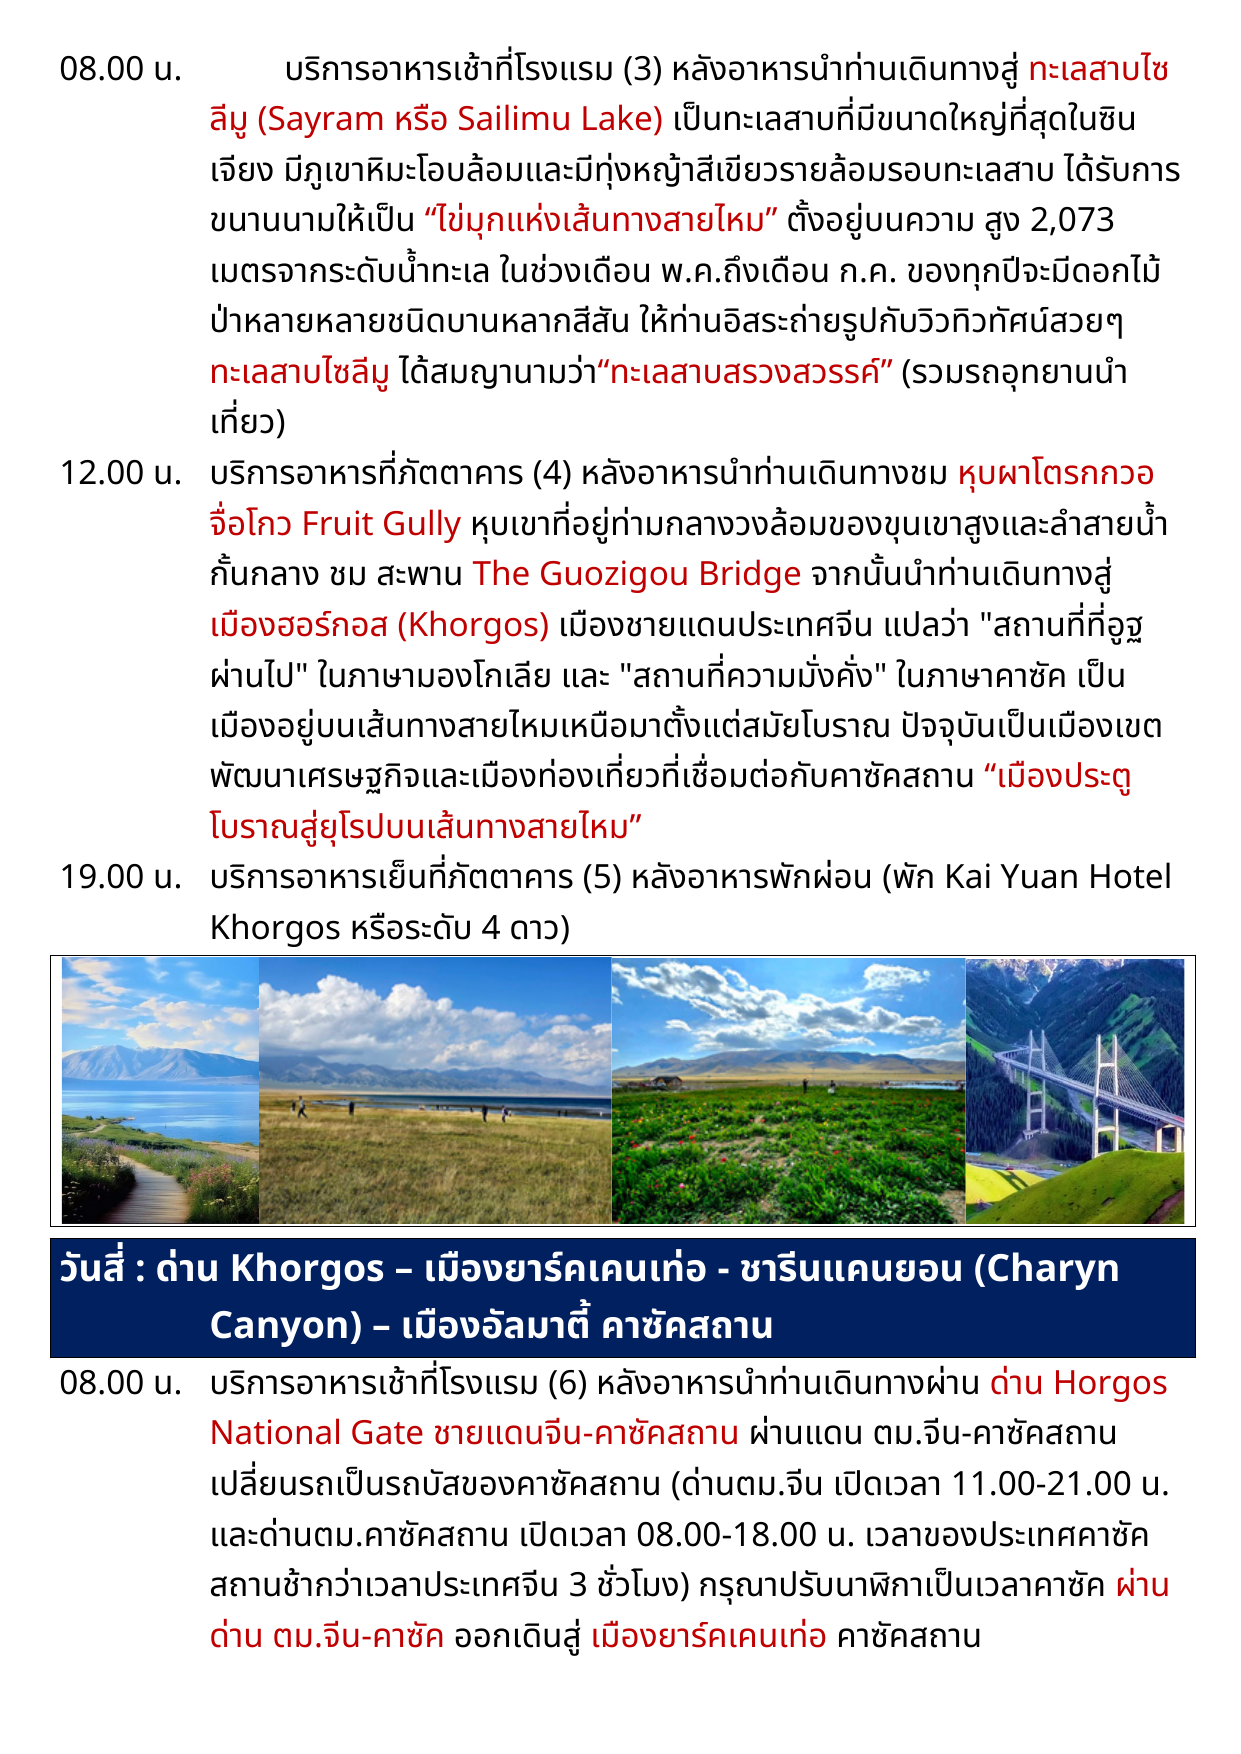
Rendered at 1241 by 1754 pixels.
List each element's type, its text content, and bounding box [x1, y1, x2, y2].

picture [61, 957, 1185, 1224]
text 08.00 น. บริการอาหารเช้าที่โรงแรม (3) หลังอาหารนำท่านเดินทางสู่ ทะเลสาบไซลีมู (Sayram หรือ Sailimu Lake) เป็นทะเลสาบที่มีขนาดใหญ่ที่สุดในซินเจียง มีภูเขาหิมะโอบล้อมและมีทุ่งหญ้าสีเขียวรายล้อมรอบทะเลสาบ ได้รับการขนานนามให้เป็น “ไข่มุกแห่งเส้นทางสายไหม” ตั้งอยู่บนความ สูง 2,073 เมตรจากระดับน้ำทะเล ในช่วงเดือน พ.ค.ถึงเดือน ก.ค. ของทุกปีจะมีดอกไม้ป่าหลายหลายชนิดบานหลากสีสัน ให้ท่านอิสระถ่ายรูปกับวิวทิวทัศน์สวยๆ ทะเลสาบไซลีมู ได้สมญานามว่า“ทะเลสาบสรวงสวรรค์” (รวมรถอุทยานนำเที่ยว) [59, 44, 1187, 449]
text 19.00 น. บริการอาหารเย็นที่ภัตตาคาร (5) หลังอาหารพักผ่อน (พัก Kai Yuan Hotel Khorgos หรือระดับ 4 ดาว) [59, 853, 1187, 954]
text วันสี่ : ด่าน Khorgos – เมืองยาร์คเคนเท่อ - ชารีนแคนยอน (Charyn Canyon) – เมืองอัลมาตี้ คาซัคสถาน [51, 1239, 1195, 1357]
text 12.00 น. บริการอาหารที่ภัตตาคาร (4) หลังอาหารนำท่านเดินทางชม หุบผาโตรกกวอจื่อโกว Fruit Gully หุบเขาที่อยู่ท่ามกลางวงล้อมของขุนเขาสูงและลำสายน้ำกั้นกลาง ชม สะพาน The Guozigou Bridge จากนั้นนำท่านเดินทางสู่ เมืองฮอร์กอส (Khorgos) เมืองชายแดนประเทศจีน แปลว่า "สถานที่ที่อูฐผ่านไป" ในภาษามองโกเลีย และ "สถานที่ความมั่งคั่ง" ในภาษาคาซัค เป็นเมืองอยู่บนเส้นทางสายไหมเหนือมาตั้งแต่สมัยโบราณ ปัจจุบันเป็นเมืองเขตพัฒนาเศรษฐกิจและเมืองท่องเที่ยวที่เชื่อมต่อกับคาซัคสถาน “เมืองประตูโบราณสู่ยุโรปบนเส้นทางสายไหม” [59, 449, 1187, 853]
text 08.00 น. บริการอาหารเช้าที่โรงแรม (6) หลังอาหารนำท่านเดินทางผ่าน ด่าน Horgos National Gate ชายแดนจีน-คาซัคสถาน ผ่านแดน ตม.จีน-คาซัคสถาน เปลี่ยนรถเป็นรถบัสของคาซัคสถาน (ด่านตม.จีน เปิดเวลา 11.00-21.00 น. และด่านตม.คาซัคสถาน เปิดเวลา 08.00-18.00 น. เวลาของประเทศคาซัคสถานช้ากว่าเวลาประเทศจีน 3 ชั่วโมง) กรุณาปรับนาฬิกาเป็นเวลาคาซัค ผ่านด่าน ตม.จีน-คาซัค ออกเดินสู่ เมืองยาร์คเคนเท่อ คาซัคสถาน [59, 1358, 1187, 1662]
